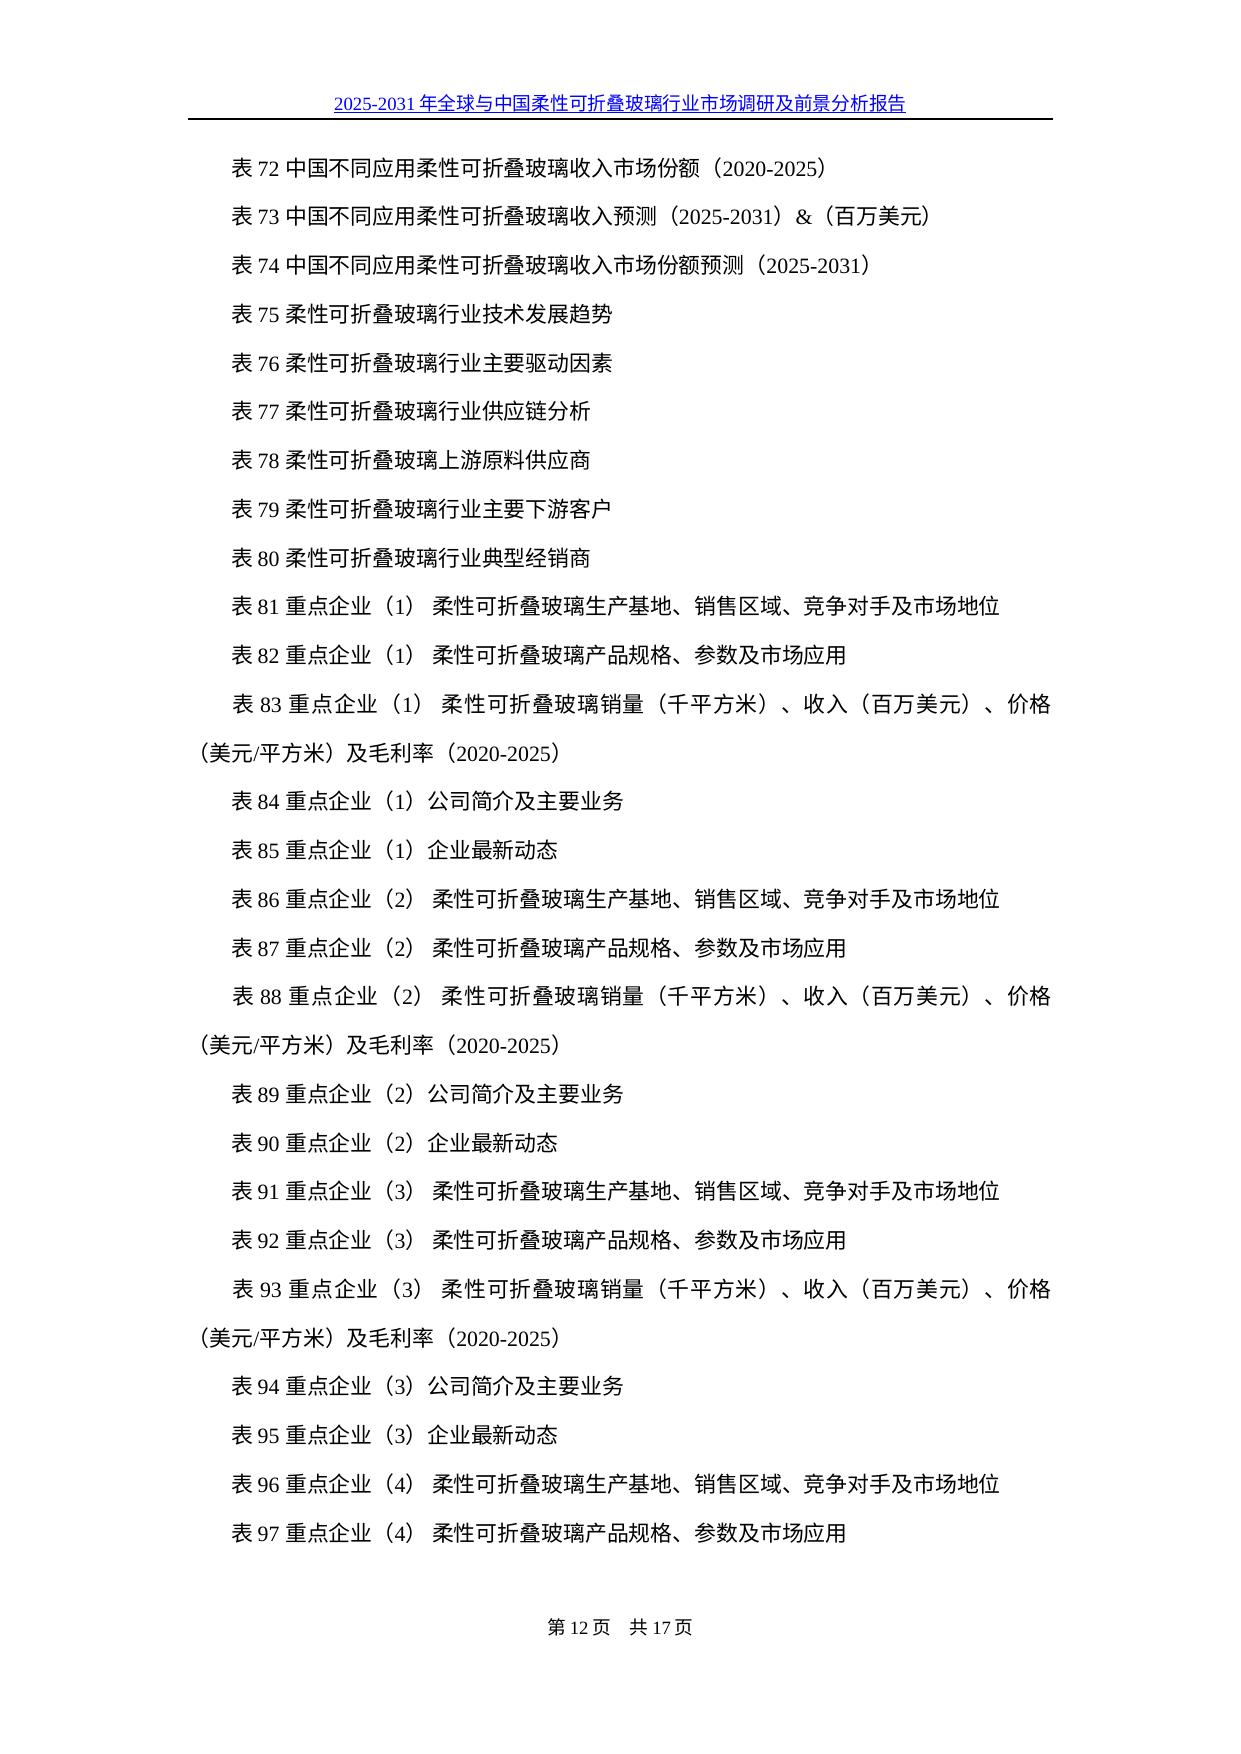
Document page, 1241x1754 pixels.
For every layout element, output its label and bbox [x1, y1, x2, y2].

text [187, 150, 1053, 1548]
